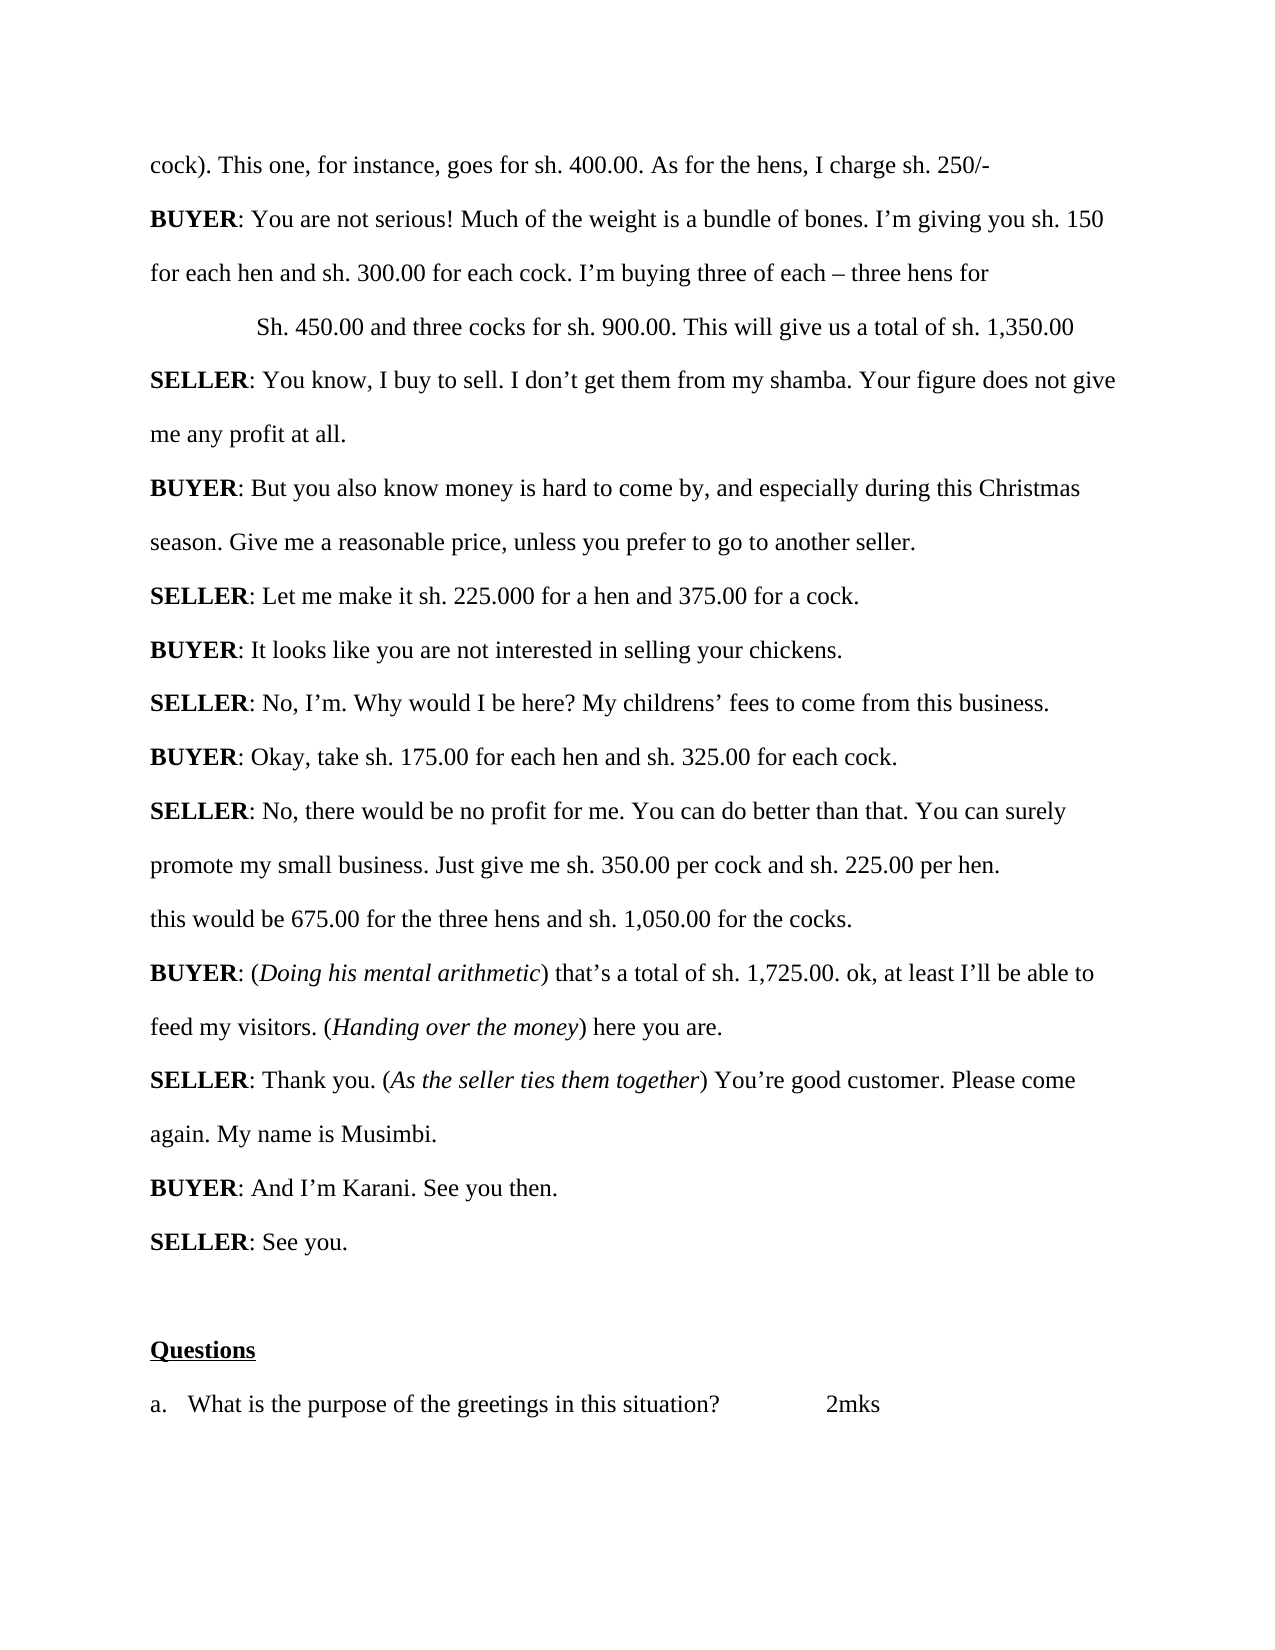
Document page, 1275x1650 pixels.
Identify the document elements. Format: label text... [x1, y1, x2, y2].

text Questions [150, 1335, 1125, 1363]
text SELLER: No, I’m. Why would I be here? My childrens’ fees to come from this business. [150, 688, 1125, 717]
text feed my visitors. (Handing over the money) here you are. [150, 1012, 1125, 1040]
text BUYER: But you also know money is hard to come by, and especially during this Christmas [150, 473, 1125, 502]
text SELLER: Let me make it sh. 225.000 for a hen and 375.00 for a cock. [150, 581, 1125, 609]
text SELLER: You know, I buy to sell. I don’t get them from my shamba. Your figure does not give [150, 365, 1125, 394]
text me any profit at all. [150, 419, 1125, 448]
text promote my small business. Just give me sh. 350.00 per cock and sh. 225.00 per hen. [150, 850, 1125, 879]
text SELLER: See you. [150, 1227, 1125, 1256]
text season. Give me a reasonable price, unless you prefer to go to another seller. [150, 527, 1125, 556]
text SELLER: Thank you. (As the seller ties them together) You’re good customer. Please come [150, 1066, 1125, 1094]
text for each hen and sh. 300.00 for each cock. I’m buying three of each – three hens for [150, 258, 1125, 286]
text again. My name is Musimbi. [150, 1119, 1125, 1148]
list What is the purpose of the greetings in this situation? 2mks [150, 1389, 1125, 1417]
text BUYER: You are not serious! Much of the weight is a bundle of bones. I’m giving you sh. 150 [150, 204, 1125, 233]
text BUYER: Okay, take sh. 175.00 for each hen and sh. 325.00 for each cock. [150, 742, 1125, 771]
text BUYER: (Doing his mental arithmetic) that’s a total of sh. 1,725.00. ok, at least I’ll be able to [150, 958, 1125, 987]
text BUYER: It looks like you are not interested in selling your chickens. [150, 635, 1125, 663]
text BUYER: And I’m Karani. See you then. [150, 1173, 1125, 1202]
text cock). This one, for instance, goes for sh. 400.00. As for the hens, I charge sh. 250/- [150, 150, 1125, 179]
text this would be 675.00 for the three hens and sh. 1,050.00 for the cocks. [150, 904, 1125, 933]
text Sh. 450.00 and three cocks for sh. 900.00. This will give us a total of sh. 1,350.00 [150, 312, 1125, 340]
text SELLER: No, there would be no profit for me. You can do better than that. You can surely [150, 796, 1125, 825]
